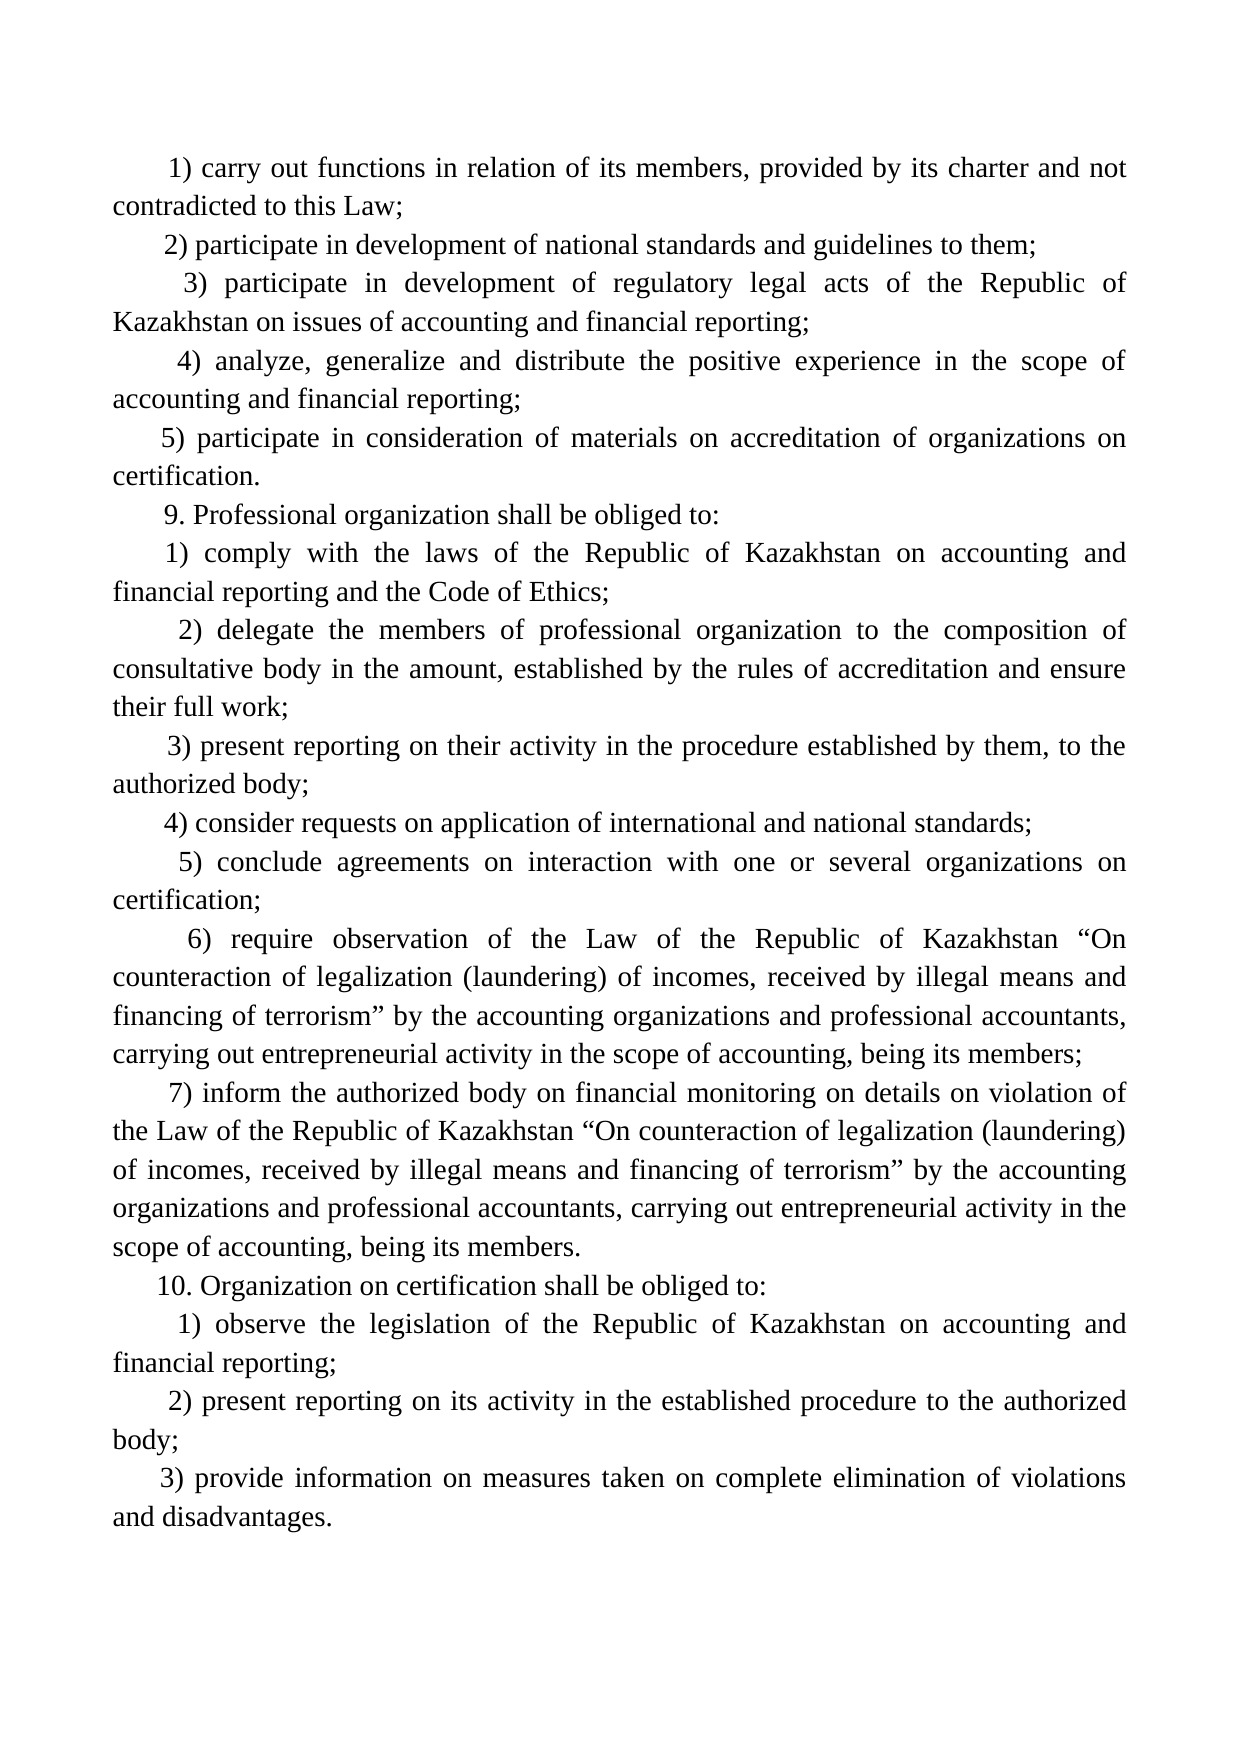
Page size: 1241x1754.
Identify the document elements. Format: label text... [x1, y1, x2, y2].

text 10. Organization on certification shall be obliged to: [112, 1268, 1128, 1301]
text 2) participate in development of national standards and guidelines to them; [112, 227, 1128, 261]
text 1) carry out functions in relation of its members, provided by its charter and not contradicted to this Law; [112, 150, 1128, 222]
text 5) participate in consideration of materials on accreditation of organizations on certification. [112, 420, 1128, 492]
text 7) inform the authorized body on financial monitoring on details on violation of the Law of the Republic of Kazakhstan “On counteraction of legalization (laundering) of incomes, received by illegal means and financing of terrorism” by the accounting organizations and professional accountants, carrying out entrepreneurial activity in the scope of accounting, being its members. [112, 1075, 1128, 1263]
text 6) require observation of the Law of the Republic of Kazakhstan “On counteraction of legalization (laundering) of incomes, received by illegal means and financing of terrorism” by the accounting organizations and professional accountants, carrying out entrepreneurial activity in the scope of accounting, being its members; [112, 921, 1128, 1070]
text 2) delegate the members of professional organization to the composition of consultative body in the amount, established by the rules of accreditation and ensure their full work; [112, 612, 1128, 723]
text 4) consider requests on application of international and national standards; [112, 805, 1128, 839]
text 2) present reporting on its activity in the established procedure to the authorized body; [112, 1383, 1128, 1455]
text 3) participate in development of regulatory legal acts of the Republic of Kazakhstan on issues of accounting and financial reporting; [112, 266, 1128, 338]
text 3) present reporting on their activity in the procedure established by them, to the authorized body; [112, 728, 1128, 800]
text 1) comply with the laws of the Republic of Kazakhstan on accounting and financial reporting and the Code of Ethics; [112, 535, 1128, 607]
text 9. Professional organization shall be obliged to: [112, 497, 1128, 530]
text 1) observe the legislation of the Republic of Kazakhstan on accounting and financial reporting; [112, 1306, 1128, 1378]
text 4) analyze, generalize and distribute the positive experience in the scope of accounting and financial reporting; [112, 343, 1128, 415]
text 3) provide information on measures taken on complete elimination of violations and disadvantages. [112, 1460, 1128, 1532]
text 5) conclude agreements on interaction with one or several organizations on certification; [112, 844, 1128, 916]
